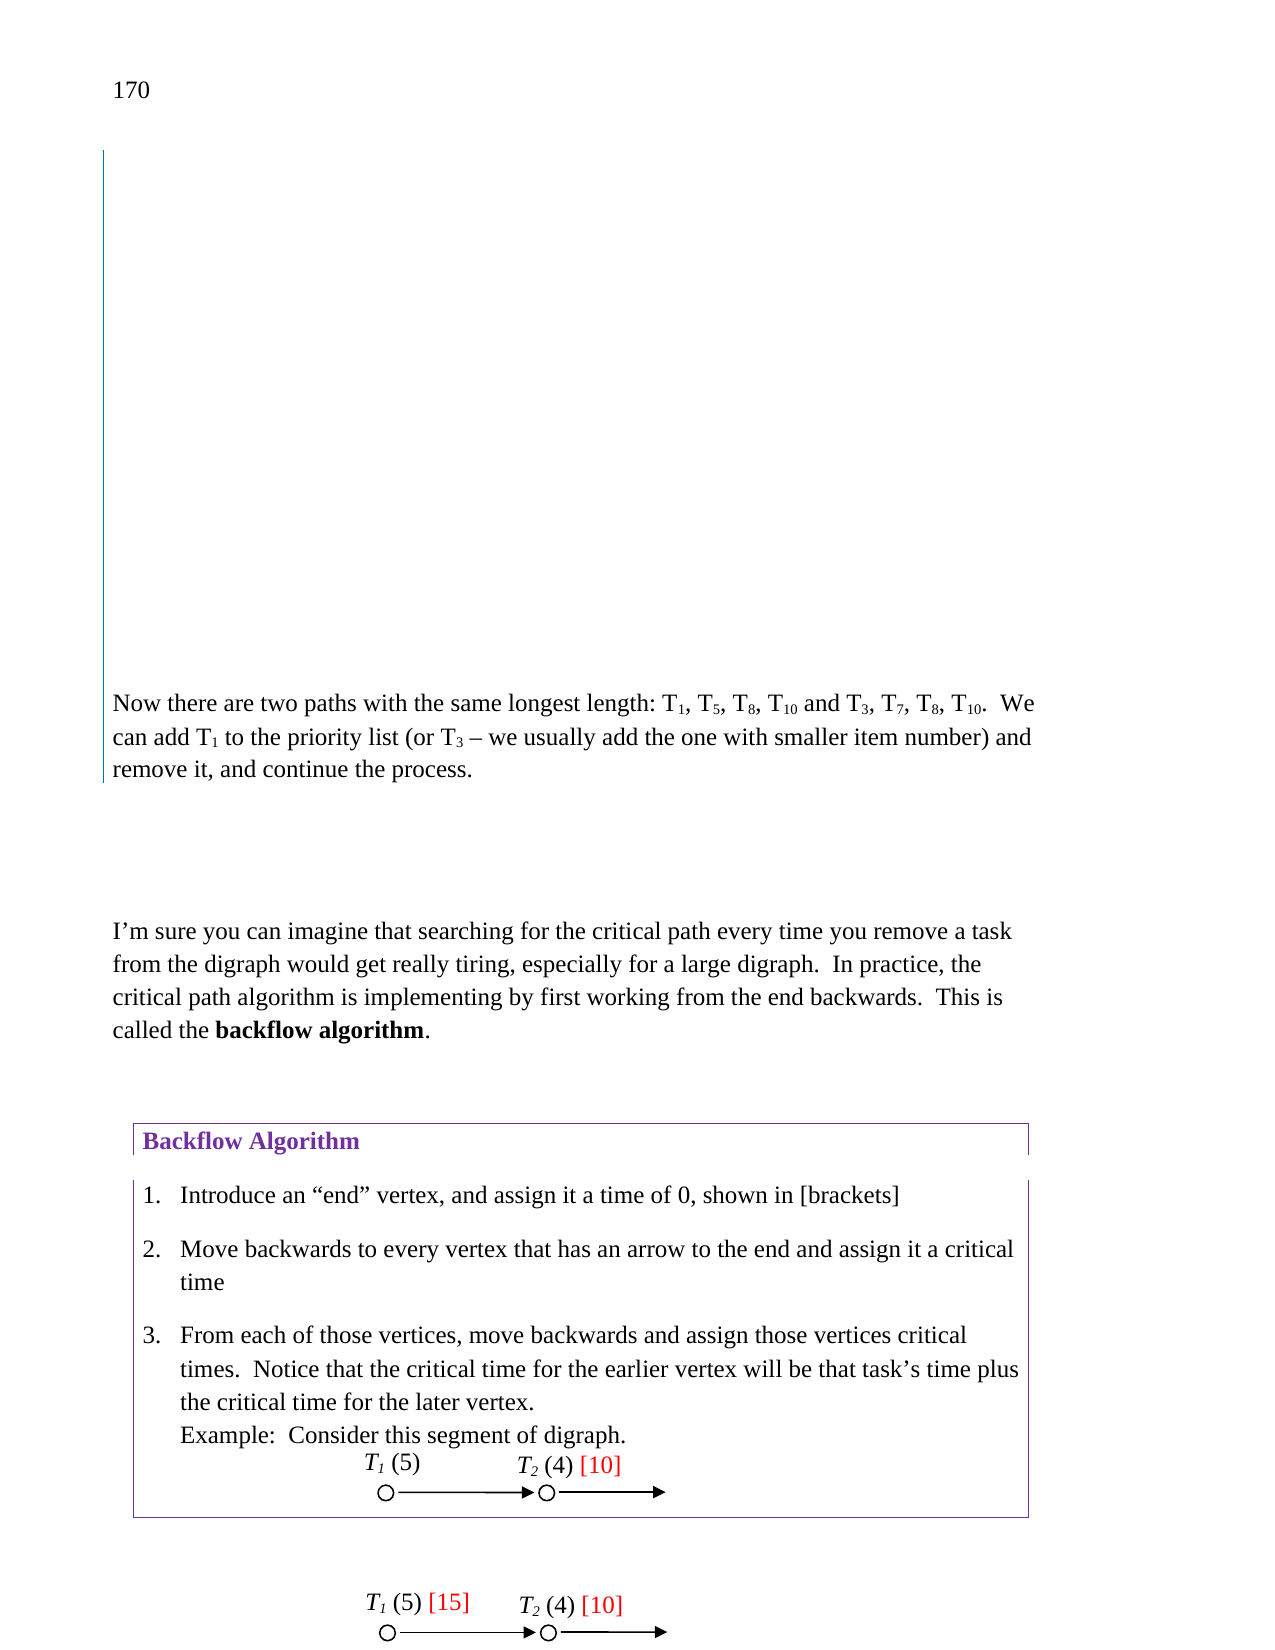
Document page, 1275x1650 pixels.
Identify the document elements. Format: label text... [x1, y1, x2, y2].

list Introduce an “end” vertex, and assign it a time of 0, shown in [brackets] [134, 1180, 1028, 1209]
text I’m sure you can imagine that searching for the critical path every time you remove a task from the digraph would get really tiring, especially for a large digraph. In practice, the critical path algorithm is implementing by first working from the end backwards. This is called the backflow algorithm. [112, 916, 1050, 1044]
text Backflow Algorithm [134, 1124, 1028, 1155]
list Move backwards to every vertex that has an arrow to the end and assign it a critical time [134, 1234, 1028, 1296]
text Now there are two paths with the same longest length: T1, T5, T8, T10 and T3, T7, T8, T10. We can add T1 to the priority list (or T3 – we usually add the one with smaller item number) and remove it, and continue the process. [104, 688, 1050, 783]
